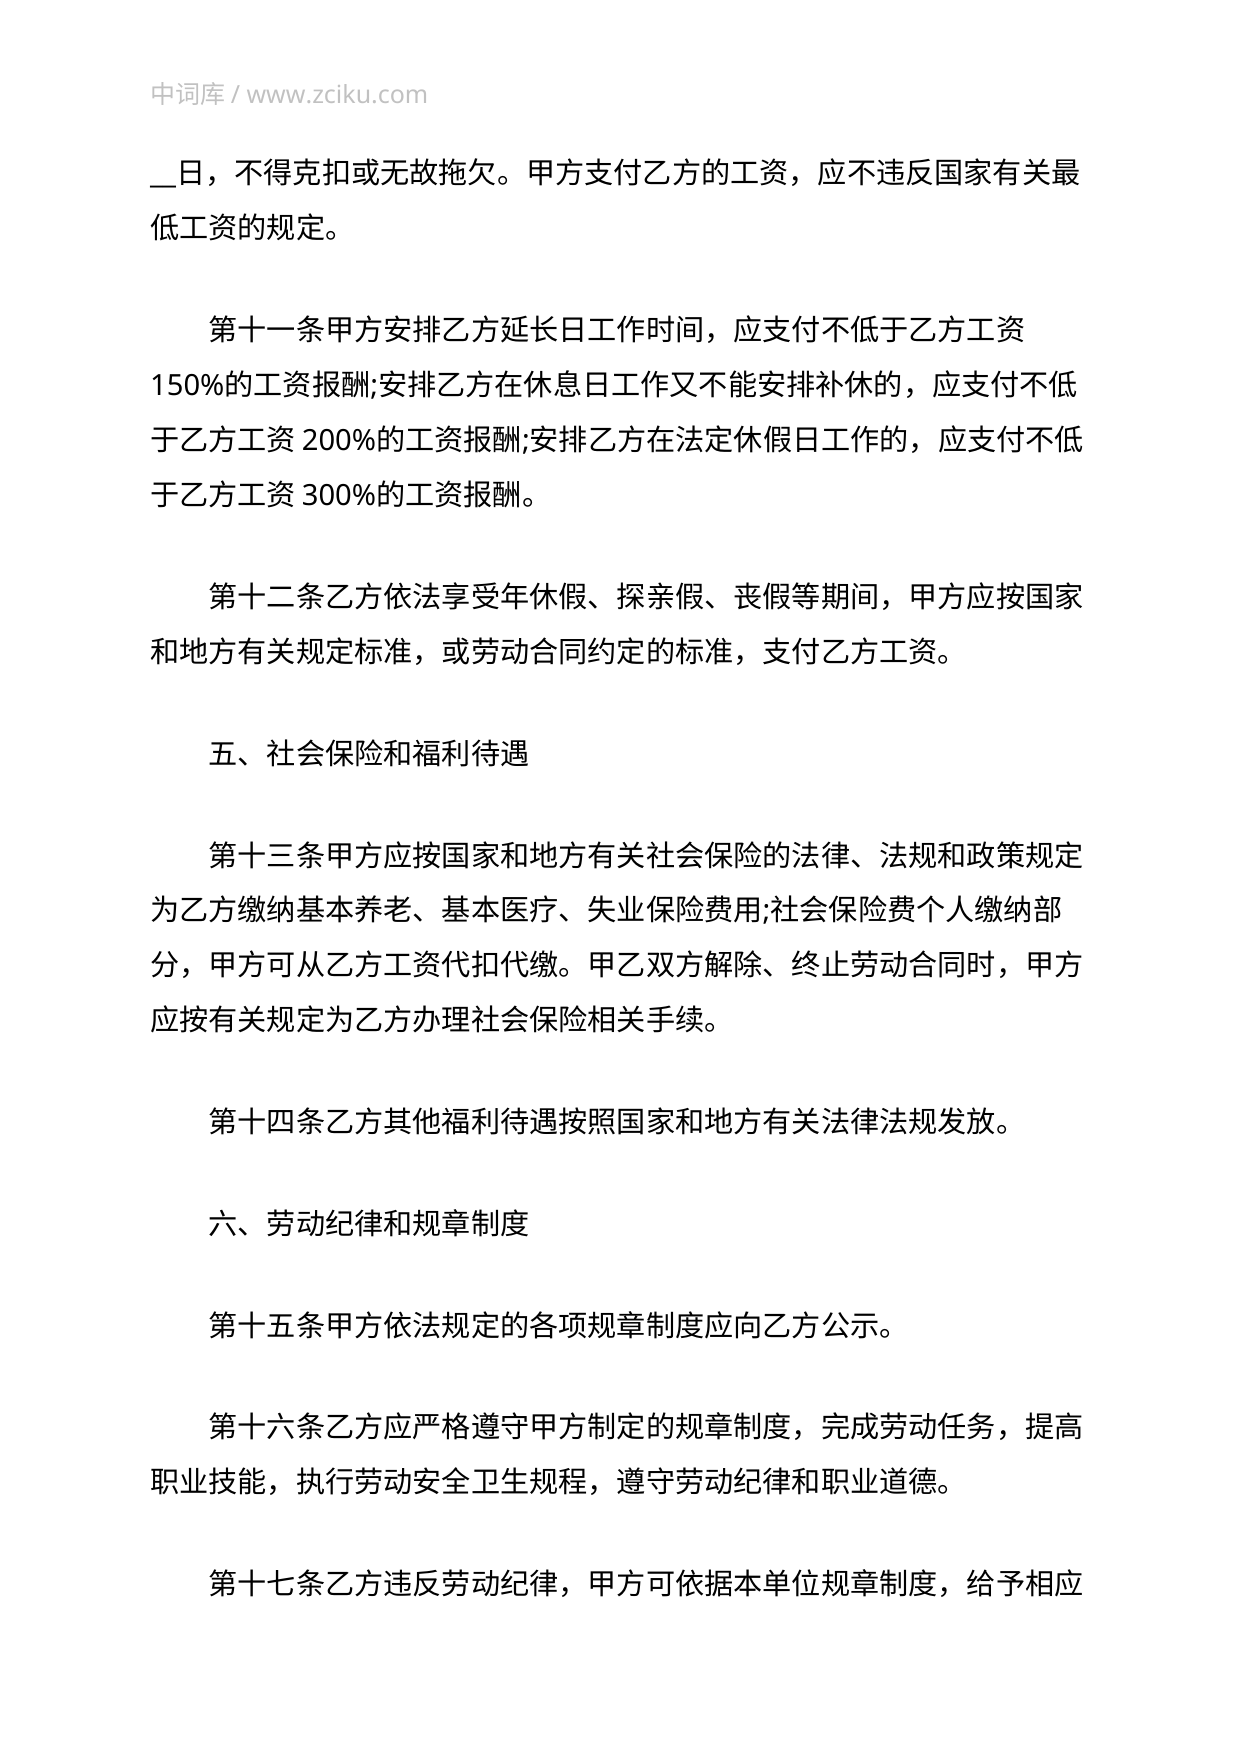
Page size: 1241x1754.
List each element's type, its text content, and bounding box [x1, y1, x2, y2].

text 五、社会保险和福利待遇 [150, 730, 1090, 773]
text 第十三条甲方应按国家和地方有关社会保险的法律、法规和政策规定为乙方缴纳基本养老、基本医疗、失业保险费用;社会保险费个人缴纳部分，甲方可从乙方工资代扣代缴。甲乙双方解除、终止劳动合同时，甲方应按有关规定为乙方办理社会保险相关手续。 [150, 832, 1090, 1039]
text 第十二条乙方依法享受年休假、探亲假、丧假等期间，甲方应按国家和地方有关规定标准，或劳动合同约定的标准，支付乙方工资。 [150, 574, 1090, 671]
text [150, 150, 1090, 247]
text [150, 1561, 1090, 1603]
text 六、劳动纪律和规章制度 [150, 1200, 1090, 1243]
text 第十五条甲方依法规定的各项规章制度应向乙方公示。 [150, 1302, 1090, 1344]
text 第十四条乙方其他福利待遇按照国家和地方有关法律法规发放。 [150, 1099, 1090, 1141]
text 第十一条甲方安排乙方延长日工作时间，应支付不低于乙方工资150%的工资报酬;安排乙方在休息日工作又不能安排补休的，应支付不低于乙方工资200%的工资报酬;安排乙方在法定休假日工作的，应支付不低于乙方工资300%的工资报酬。 [150, 307, 1090, 514]
text 第十六条乙方应严格遵守甲方制定的规章制度，完成劳动任务，提高职业技能，执行劳动安全卫生规程，遵守劳动纪律和职业道德。 [150, 1404, 1090, 1501]
